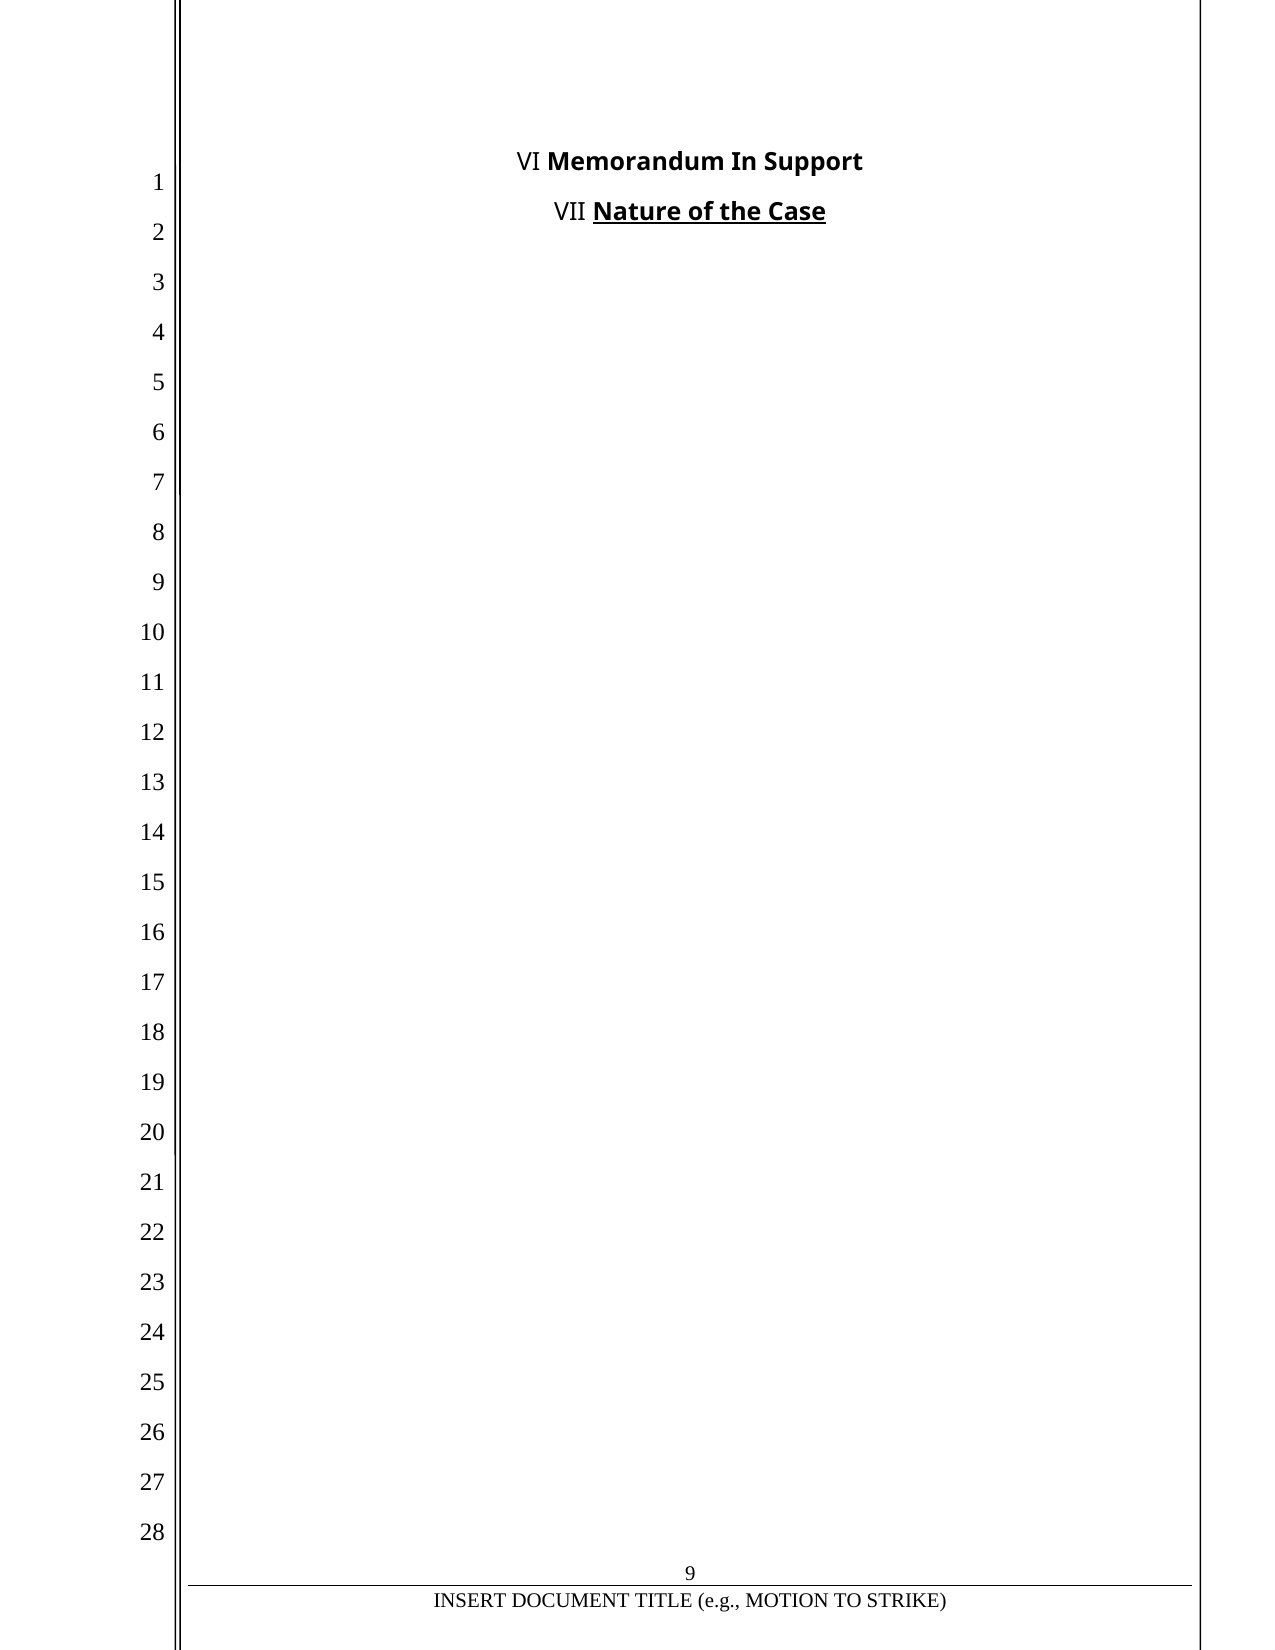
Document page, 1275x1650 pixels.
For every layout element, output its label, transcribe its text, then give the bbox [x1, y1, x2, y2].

text VI Memorandum In Support [187, 150, 1192, 175]
text VII Nature of the Case [187, 200, 1192, 225]
